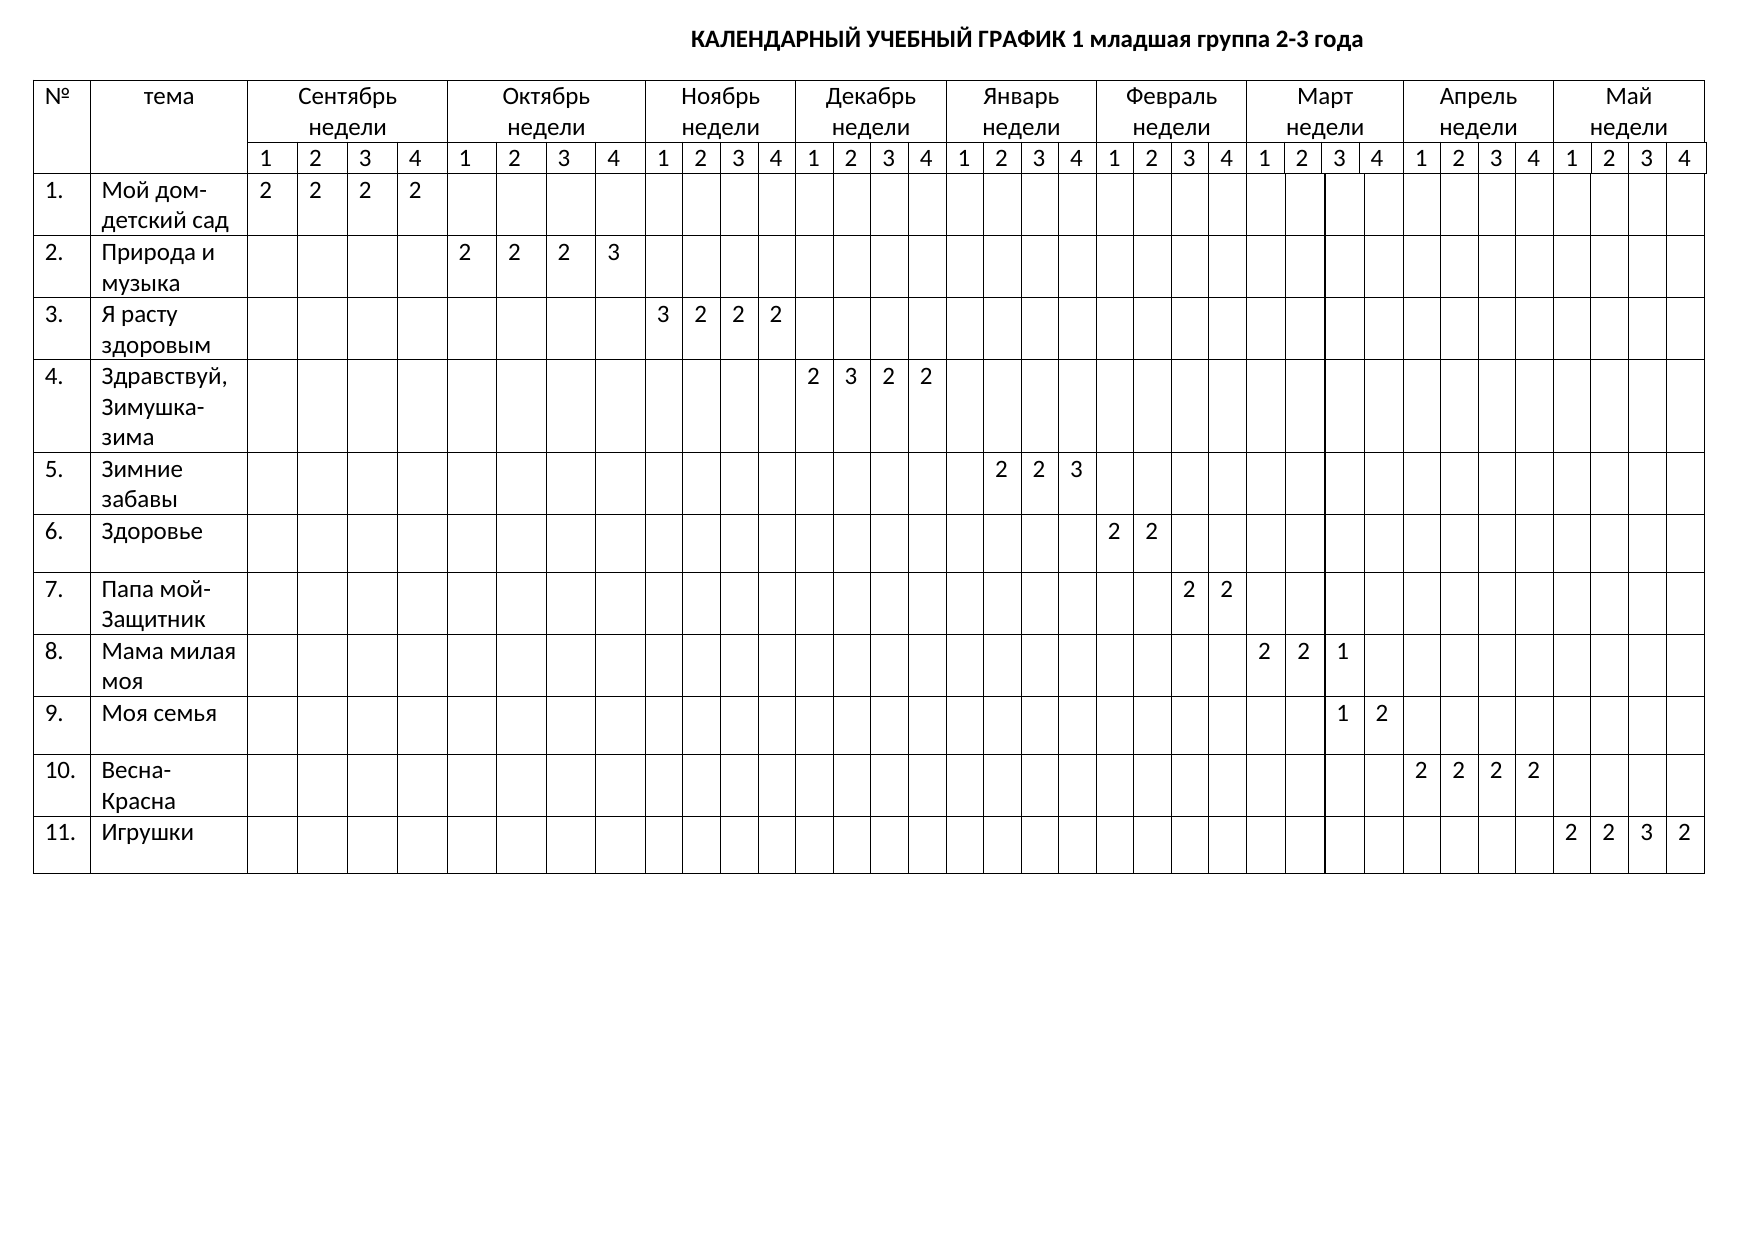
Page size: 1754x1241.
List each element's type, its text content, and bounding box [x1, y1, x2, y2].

table_cell [248, 697, 297, 753]
table_cell [1286, 174, 1324, 235]
table_cell 3 [1479, 143, 1515, 173]
table_cell 2 [1365, 697, 1403, 753]
table_cell [248, 573, 297, 634]
table_cell 2 [683, 143, 720, 173]
table_cell [1172, 174, 1208, 235]
table_cell [1326, 360, 1364, 452]
table_header Декабрь недели [796, 81, 946, 142]
table_cell [909, 817, 946, 873]
table_cell [1286, 515, 1324, 572]
table_header Март недели [1247, 81, 1403, 142]
table_cell 3 [834, 360, 870, 452]
table_cell 1 [1097, 143, 1133, 173]
table_cell [1404, 298, 1440, 359]
table_cell [497, 697, 546, 753]
table_cell [646, 817, 682, 873]
table_cell 10. [34, 755, 90, 816]
table_cell [984, 817, 1021, 873]
table_cell [834, 817, 870, 873]
table_cell [834, 573, 870, 634]
table_cell [547, 697, 595, 753]
table_cell [596, 573, 645, 634]
table_cell [1022, 817, 1058, 873]
table_cell [759, 174, 795, 235]
table_cell [1247, 755, 1285, 816]
table_cell 4 [1059, 143, 1096, 173]
table_cell Здравствуй, Зимушка-зима [91, 360, 247, 452]
table_cell [1629, 697, 1666, 753]
table_cell [683, 697, 720, 753]
table_cell 3 [1629, 143, 1666, 173]
table_cell Мама милая моя [91, 635, 247, 696]
table_cell [1667, 697, 1704, 753]
table_cell 1 [448, 143, 496, 173]
table_cell [871, 515, 908, 572]
table_cell 3 [547, 143, 595, 173]
table_cell [721, 697, 758, 753]
table_cell [1059, 174, 1096, 235]
table_cell [1097, 298, 1133, 359]
table_cell 1. [34, 174, 90, 235]
table_cell [646, 755, 682, 816]
table_cell 2 [796, 360, 833, 452]
table_cell [1365, 174, 1403, 235]
table_cell [834, 635, 870, 696]
table_cell [398, 817, 447, 873]
table_cell [1326, 755, 1364, 816]
table_cell [1404, 515, 1440, 572]
table_cell [871, 236, 908, 297]
table_cell 1 [1404, 143, 1440, 173]
table_cell [596, 453, 645, 514]
table_cell [1097, 573, 1133, 634]
table_cell [1097, 360, 1133, 452]
table_cell [947, 298, 983, 359]
table_cell 2 [1286, 635, 1324, 696]
table_cell [1097, 755, 1133, 816]
table_cell [1286, 573, 1324, 634]
table_cell [596, 697, 645, 753]
table_cell Весна- Красна [91, 755, 247, 816]
table_cell [497, 298, 546, 359]
table_cell 2 [1404, 755, 1440, 816]
table_cell [497, 515, 546, 572]
table_cell [398, 635, 447, 696]
table_cell [1591, 515, 1628, 572]
table_cell [646, 697, 682, 753]
table_cell [1516, 174, 1553, 235]
table_cell [1365, 515, 1403, 572]
table_cell [1022, 755, 1058, 816]
table_cell [448, 817, 496, 873]
table_cell [1365, 635, 1403, 696]
table_cell [1209, 635, 1246, 696]
table_cell [1629, 515, 1666, 572]
table_cell [683, 174, 720, 235]
table_cell [596, 360, 645, 452]
table_cell [721, 236, 758, 297]
table_cell [984, 236, 1021, 297]
table_cell 2 [1479, 755, 1515, 816]
table_cell 2 [1592, 143, 1628, 173]
table_cell [721, 573, 758, 634]
table_cell 9. [34, 697, 90, 753]
table_cell 2 [1667, 817, 1704, 873]
table_cell [497, 174, 546, 235]
table_cell [796, 298, 833, 359]
table_cell [1059, 635, 1096, 696]
table_cell [497, 817, 546, 873]
table_cell [1404, 236, 1440, 297]
table_cell 3 [1059, 453, 1096, 514]
table_cell [1022, 573, 1058, 634]
table_cell Природа и музыка [91, 236, 247, 297]
table_cell 2. [34, 236, 90, 297]
table_cell [298, 573, 347, 634]
table_cell [1404, 360, 1440, 452]
table_cell 4 [909, 143, 946, 173]
table_cell [984, 298, 1021, 359]
table_header Май недели [1554, 81, 1704, 142]
table_cell [1591, 236, 1628, 297]
table_cell 1 [646, 143, 682, 173]
table_cell [947, 174, 983, 235]
table_cell [834, 174, 870, 235]
table_cell [1022, 360, 1058, 452]
table_cell [721, 755, 758, 816]
table_cell [1516, 635, 1553, 696]
table_cell [298, 697, 347, 753]
table_cell 7. [34, 573, 90, 634]
table_cell [646, 635, 682, 696]
table_cell 11. [34, 817, 90, 873]
table_header Январь недели [947, 81, 1096, 142]
table_cell [348, 817, 397, 873]
table_cell [1209, 174, 1246, 235]
table_cell [547, 515, 595, 572]
table_cell [1209, 817, 1246, 873]
table_cell [1365, 755, 1403, 816]
table_cell [1629, 755, 1666, 816]
table_cell [1554, 755, 1590, 816]
table_cell [1667, 635, 1704, 696]
table_cell [1629, 453, 1666, 514]
table_cell 2 [398, 174, 447, 235]
table_cell [1247, 573, 1285, 634]
table_cell 2 [1554, 817, 1590, 873]
table_cell [1134, 635, 1171, 696]
table_header Февраль недели [1097, 81, 1246, 142]
table_cell [1516, 298, 1553, 359]
table_cell [497, 635, 546, 696]
table_cell [796, 174, 833, 235]
table_cell 3 [1629, 817, 1666, 873]
table_cell [298, 453, 347, 514]
table_cell 2 [298, 174, 347, 235]
table_cell [1516, 573, 1553, 634]
table_cell Зимние забавы [91, 453, 247, 514]
table_cell [1479, 453, 1515, 514]
table_cell [547, 635, 595, 696]
table_cell [1247, 360, 1285, 452]
table_cell [1059, 236, 1096, 297]
table_cell [984, 635, 1021, 696]
table_cell [1441, 635, 1478, 696]
table_cell [1404, 573, 1440, 634]
table_cell [947, 635, 983, 696]
table_cell [1097, 635, 1133, 696]
table_cell [871, 573, 908, 634]
table_cell 4 [1667, 143, 1706, 173]
table_cell 4 [1209, 143, 1246, 173]
table_cell [984, 174, 1021, 235]
table_cell [1365, 298, 1403, 359]
table_cell [1209, 236, 1246, 297]
table_cell 2 [721, 298, 758, 359]
table_cell 3 [646, 298, 682, 359]
table_cell [909, 573, 946, 634]
table_cell [1516, 360, 1553, 452]
table_cell [871, 697, 908, 753]
table_cell [1554, 697, 1590, 753]
table_cell [1441, 360, 1478, 452]
table_cell [1059, 298, 1096, 359]
table_cell [298, 755, 347, 816]
table_cell [871, 755, 908, 816]
table_cell [1516, 697, 1553, 753]
table_cell [646, 360, 682, 452]
table_cell [1404, 174, 1440, 235]
table_cell [1097, 817, 1133, 873]
table_cell [1172, 697, 1208, 753]
table_cell 2 [1516, 755, 1553, 816]
table_cell [1209, 298, 1246, 359]
table_cell [348, 515, 397, 572]
table_cell [759, 697, 795, 753]
table_cell [1097, 174, 1133, 235]
table_cell 3 [1172, 143, 1208, 173]
table_cell [1172, 755, 1208, 816]
table_cell [1667, 360, 1704, 452]
table_cell [547, 817, 595, 873]
table_cell [646, 453, 682, 514]
table_cell [1479, 573, 1515, 634]
table_cell [1365, 573, 1403, 634]
table_cell [683, 515, 720, 572]
table_cell [1326, 298, 1364, 359]
table_cell [298, 236, 347, 297]
table_cell [1134, 174, 1171, 235]
table_cell [1134, 236, 1171, 297]
table_cell 2 [448, 236, 496, 297]
table_cell [398, 236, 447, 297]
table_header Сентябрь недели [248, 81, 447, 142]
table_cell [1479, 236, 1515, 297]
table_cell 1 [1326, 635, 1364, 696]
table_cell [984, 573, 1021, 634]
table_cell [646, 515, 682, 572]
table_cell [1022, 635, 1058, 696]
table_cell [947, 817, 983, 873]
table_cell [1441, 697, 1478, 753]
table_cell [448, 755, 496, 816]
table_cell [1059, 515, 1096, 572]
table_cell 2 [759, 298, 795, 359]
table_cell [1172, 817, 1208, 873]
table_cell [1134, 360, 1171, 452]
table_cell 2 [348, 174, 397, 235]
table_cell [721, 174, 758, 235]
table_cell [348, 697, 397, 753]
table_cell [248, 453, 297, 514]
table_cell Папа мой-Защитник [91, 573, 247, 634]
table_cell [1022, 515, 1058, 572]
table_cell [759, 635, 795, 696]
table_cell Мой дом-детский сад [91, 174, 247, 235]
table_cell [909, 236, 946, 297]
table_cell [721, 817, 758, 873]
table_cell [871, 298, 908, 359]
table_cell [909, 515, 946, 572]
table_cell [248, 635, 297, 696]
table_cell [248, 515, 297, 572]
table_cell [1516, 236, 1553, 297]
table_cell [1286, 360, 1324, 452]
table_cell [348, 236, 397, 297]
table_cell [1591, 298, 1628, 359]
table_cell [596, 298, 645, 359]
table_cell [547, 755, 595, 816]
table_cell 4 [759, 143, 795, 173]
table_cell [1629, 573, 1666, 634]
table_cell [1516, 453, 1553, 514]
table_cell 3 [1322, 143, 1359, 173]
table_cell [1134, 453, 1171, 514]
table_cell [1554, 298, 1590, 359]
table_cell [1404, 635, 1440, 696]
table_cell [1286, 697, 1324, 753]
table_cell [683, 453, 720, 514]
table_cell [834, 755, 870, 816]
table_cell [1022, 298, 1058, 359]
table_cell [909, 298, 946, 359]
table_cell [1326, 573, 1364, 634]
table_cell [1134, 755, 1171, 816]
table_cell [984, 697, 1021, 753]
table_cell [596, 817, 645, 873]
table_cell [984, 755, 1021, 816]
table_cell [796, 697, 833, 753]
table_cell [298, 515, 347, 572]
table_cell [1365, 817, 1403, 873]
table_cell [1172, 635, 1208, 696]
table_cell [497, 360, 546, 452]
table_cell [759, 360, 795, 452]
table_cell [1326, 174, 1364, 235]
table_cell [1591, 573, 1628, 634]
table_cell [1365, 453, 1403, 514]
table_cell [1365, 360, 1403, 452]
table_cell [1022, 236, 1058, 297]
table_cell [398, 360, 447, 452]
table_cell [947, 453, 983, 514]
table_cell [947, 755, 983, 816]
table_cell [1554, 236, 1590, 297]
table_cell [683, 635, 720, 696]
table_cell 2 [1134, 143, 1171, 173]
table_cell [448, 453, 496, 514]
table_cell 2 [1591, 817, 1628, 873]
table_cell [1479, 697, 1515, 753]
table_cell [1209, 360, 1246, 452]
table_cell [909, 755, 946, 816]
table_cell [984, 515, 1021, 572]
table_cell [596, 755, 645, 816]
table_cell 2 [497, 143, 546, 173]
table_cell [1209, 697, 1246, 753]
table_cell [1441, 298, 1478, 359]
table_cell [1591, 635, 1628, 696]
table_cell 4 [596, 143, 645, 173]
table_cell 2 [1022, 453, 1058, 514]
table_cell 2 [1134, 515, 1171, 572]
table_cell [1286, 236, 1324, 297]
table_cell [348, 755, 397, 816]
table_cell 4 [398, 143, 447, 173]
table_cell [1404, 817, 1440, 873]
table_cell 3. [34, 298, 90, 359]
table_cell [348, 573, 397, 634]
table_cell [248, 236, 297, 297]
table_cell [1629, 360, 1666, 452]
table_header № [34, 81, 90, 173]
table_cell 1 [796, 143, 833, 173]
table_cell 2 [298, 143, 347, 173]
table_cell [448, 573, 496, 634]
table_cell [1516, 515, 1553, 572]
table_cell 2 [871, 360, 908, 452]
table_cell [1667, 515, 1704, 572]
table_cell [947, 515, 983, 572]
table_cell [596, 174, 645, 235]
table_cell [1247, 236, 1285, 297]
table_cell [398, 515, 447, 572]
table_cell [1554, 360, 1590, 452]
table_cell [1247, 453, 1285, 514]
table_cell [1441, 817, 1478, 873]
table_cell [1059, 360, 1096, 452]
table_cell [1172, 236, 1208, 297]
table_cell [1286, 453, 1324, 514]
table_cell [1326, 515, 1364, 572]
table_cell [796, 755, 833, 816]
table_cell [1022, 174, 1058, 235]
table_cell [1326, 453, 1364, 514]
table_cell [1247, 174, 1285, 235]
table_cell 3 [596, 236, 645, 297]
table_cell [547, 573, 595, 634]
table_cell [547, 360, 595, 452]
table_cell [947, 697, 983, 753]
table_cell [796, 515, 833, 572]
table_header Апрель недели [1404, 81, 1553, 142]
table_cell [448, 360, 496, 452]
table_cell 2 [1285, 143, 1321, 173]
table_cell [1629, 635, 1666, 696]
table_cell [796, 817, 833, 873]
table_cell [721, 635, 758, 696]
table_cell [1022, 697, 1058, 753]
table_cell [834, 697, 870, 753]
table_cell [398, 573, 447, 634]
table_cell [348, 635, 397, 696]
table_cell [1441, 453, 1478, 514]
table_cell [348, 298, 397, 359]
table_cell [497, 453, 546, 514]
table_cell [298, 298, 347, 359]
table_cell [871, 174, 908, 235]
table_cell [1441, 573, 1478, 634]
table_cell [547, 174, 595, 235]
table_cell [834, 515, 870, 572]
table_cell [683, 360, 720, 452]
table_cell 2 [834, 143, 870, 173]
table_cell [1097, 453, 1133, 514]
table_cell [1134, 817, 1171, 873]
table_cell [834, 236, 870, 297]
table_cell [448, 635, 496, 696]
table_cell 4 [1516, 143, 1553, 173]
table_cell [1479, 635, 1515, 696]
table_cell [1365, 236, 1403, 297]
table_cell [1247, 817, 1285, 873]
table_cell [1554, 573, 1590, 634]
table_cell [1326, 236, 1364, 297]
table_cell [721, 515, 758, 572]
table_cell 1 [947, 143, 983, 173]
table_cell [721, 360, 758, 452]
table_cell [1591, 697, 1628, 753]
table_cell 2 [497, 236, 546, 297]
table_cell [759, 515, 795, 572]
table_header Ноябрь недели [646, 81, 795, 142]
table_cell [298, 817, 347, 873]
table_cell 2 [1172, 573, 1208, 634]
table_cell 2 [1441, 143, 1478, 173]
table_cell [1059, 755, 1096, 816]
table_cell [596, 515, 645, 572]
table_cell [1667, 573, 1704, 634]
table_cell [984, 360, 1021, 452]
table_cell [1554, 515, 1590, 572]
table_cell [796, 236, 833, 297]
table_cell [1516, 817, 1553, 873]
table_cell [947, 573, 983, 634]
table_cell [1629, 298, 1666, 359]
table_cell [1134, 573, 1171, 634]
table_cell [448, 174, 496, 235]
table_cell [683, 236, 720, 297]
table_cell Игрушки [91, 817, 247, 873]
table_cell [398, 298, 447, 359]
table_cell [1629, 174, 1666, 235]
table_cell [796, 573, 833, 634]
table_cell [1134, 697, 1171, 753]
table_cell [871, 635, 908, 696]
table_cell [909, 453, 946, 514]
table_cell Я расту здоровым [91, 298, 247, 359]
table_cell [1209, 453, 1246, 514]
table_cell [398, 453, 447, 514]
table_cell [1097, 236, 1133, 297]
text КАЛЕНДАРНЫЙ УЧЕБНЫЙ ГРАФИК 1 младшая группа 2-3 года [366, 24, 1665, 54]
table_cell 2 [1209, 573, 1246, 634]
table_cell [547, 298, 595, 359]
table_cell [1286, 817, 1324, 873]
table_cell [1554, 635, 1590, 696]
table_cell 2 [1441, 755, 1478, 816]
table_header Октябрь недели [448, 81, 645, 142]
table_cell [1667, 453, 1704, 514]
table_cell [871, 453, 908, 514]
table_cell [1059, 697, 1096, 753]
table_cell [248, 817, 297, 873]
table_cell [398, 697, 447, 753]
table_cell Моя семья [91, 697, 247, 753]
table_cell [1097, 697, 1133, 753]
table_cell [909, 174, 946, 235]
table_cell [1404, 697, 1440, 753]
table_cell [1172, 453, 1208, 514]
table_cell [596, 635, 645, 696]
table_cell [1286, 298, 1324, 359]
table_cell [871, 817, 908, 873]
table_cell [1629, 236, 1666, 297]
table_cell [1667, 298, 1704, 359]
table_cell 6. [34, 515, 90, 572]
table_cell Здоровье [91, 515, 247, 572]
table_cell [1134, 298, 1171, 359]
table_cell 2 [909, 360, 946, 452]
table_cell [1172, 360, 1208, 452]
table_cell 8. [34, 635, 90, 696]
table_cell [947, 360, 983, 452]
table_cell [248, 755, 297, 816]
table_cell [348, 360, 397, 452]
table_cell 2 [248, 174, 297, 235]
table_cell 4. [34, 360, 90, 452]
table_cell [1404, 453, 1440, 514]
table_cell 2 [1247, 635, 1285, 696]
table_cell [646, 236, 682, 297]
table_cell 1 [1326, 697, 1364, 753]
table_cell 3 [721, 143, 758, 173]
table_cell [796, 635, 833, 696]
table_cell [759, 755, 795, 816]
table_cell [1591, 174, 1628, 235]
table_cell 1 [1554, 143, 1591, 173]
table_cell 2 [984, 143, 1021, 173]
table_cell [497, 573, 546, 634]
table_cell [1667, 236, 1704, 297]
table_cell [834, 453, 870, 514]
table_cell 1 [1247, 143, 1284, 173]
table_cell 4 [1360, 143, 1403, 173]
table_cell [1059, 817, 1096, 873]
table_cell [547, 453, 595, 514]
table_cell [683, 755, 720, 816]
table_cell 3 [871, 143, 908, 173]
table_cell [796, 453, 833, 514]
table_cell [1209, 755, 1246, 816]
table_header тема [91, 81, 247, 173]
table_cell [1479, 174, 1515, 235]
table_cell [834, 298, 870, 359]
table_cell [1479, 360, 1515, 452]
table_cell [448, 298, 496, 359]
table_cell [1247, 697, 1285, 753]
table_cell [1479, 515, 1515, 572]
table_cell [1326, 817, 1364, 873]
table_cell [947, 236, 983, 297]
table_cell [1247, 515, 1285, 572]
table_cell [448, 697, 496, 753]
table_cell [1591, 453, 1628, 514]
table_cell [1591, 755, 1628, 816]
table_cell [398, 755, 447, 816]
table_cell [1441, 515, 1478, 572]
table_cell [1591, 360, 1628, 452]
table_cell [721, 453, 758, 514]
table_cell [759, 236, 795, 297]
table_cell [348, 453, 397, 514]
table_cell [1209, 515, 1246, 572]
table_cell [1667, 174, 1704, 235]
table_cell [909, 635, 946, 696]
table_cell [1059, 573, 1096, 634]
table_cell [298, 360, 347, 452]
table_cell [1554, 174, 1590, 235]
table_cell 1 [248, 143, 297, 173]
table_cell [759, 453, 795, 514]
table_cell [298, 635, 347, 696]
table_cell [646, 573, 682, 634]
table_cell [683, 817, 720, 873]
table_cell [1479, 817, 1515, 873]
table_cell [1247, 298, 1285, 359]
table_cell [1172, 298, 1208, 359]
table_cell [248, 298, 297, 359]
table_cell [1667, 755, 1704, 816]
table_cell 3 [1022, 143, 1058, 173]
table_cell [1441, 236, 1478, 297]
table_cell 2 [1097, 515, 1133, 572]
table_cell [497, 755, 546, 816]
table_cell [759, 817, 795, 873]
table_cell [1554, 453, 1590, 514]
table_cell [1441, 174, 1478, 235]
table_cell 3 [348, 143, 397, 173]
table_cell 2 [547, 236, 595, 297]
table_cell [683, 573, 720, 634]
table_cell [759, 573, 795, 634]
table_cell [1172, 515, 1208, 572]
table_cell [909, 697, 946, 753]
table_cell 2 [984, 453, 1021, 514]
table_cell 2 [683, 298, 720, 359]
table_cell [448, 515, 496, 572]
table_cell 5. [34, 453, 90, 514]
table_cell [1286, 755, 1324, 816]
table_cell [1479, 298, 1515, 359]
table_cell [646, 174, 682, 235]
table_cell [248, 360, 297, 452]
